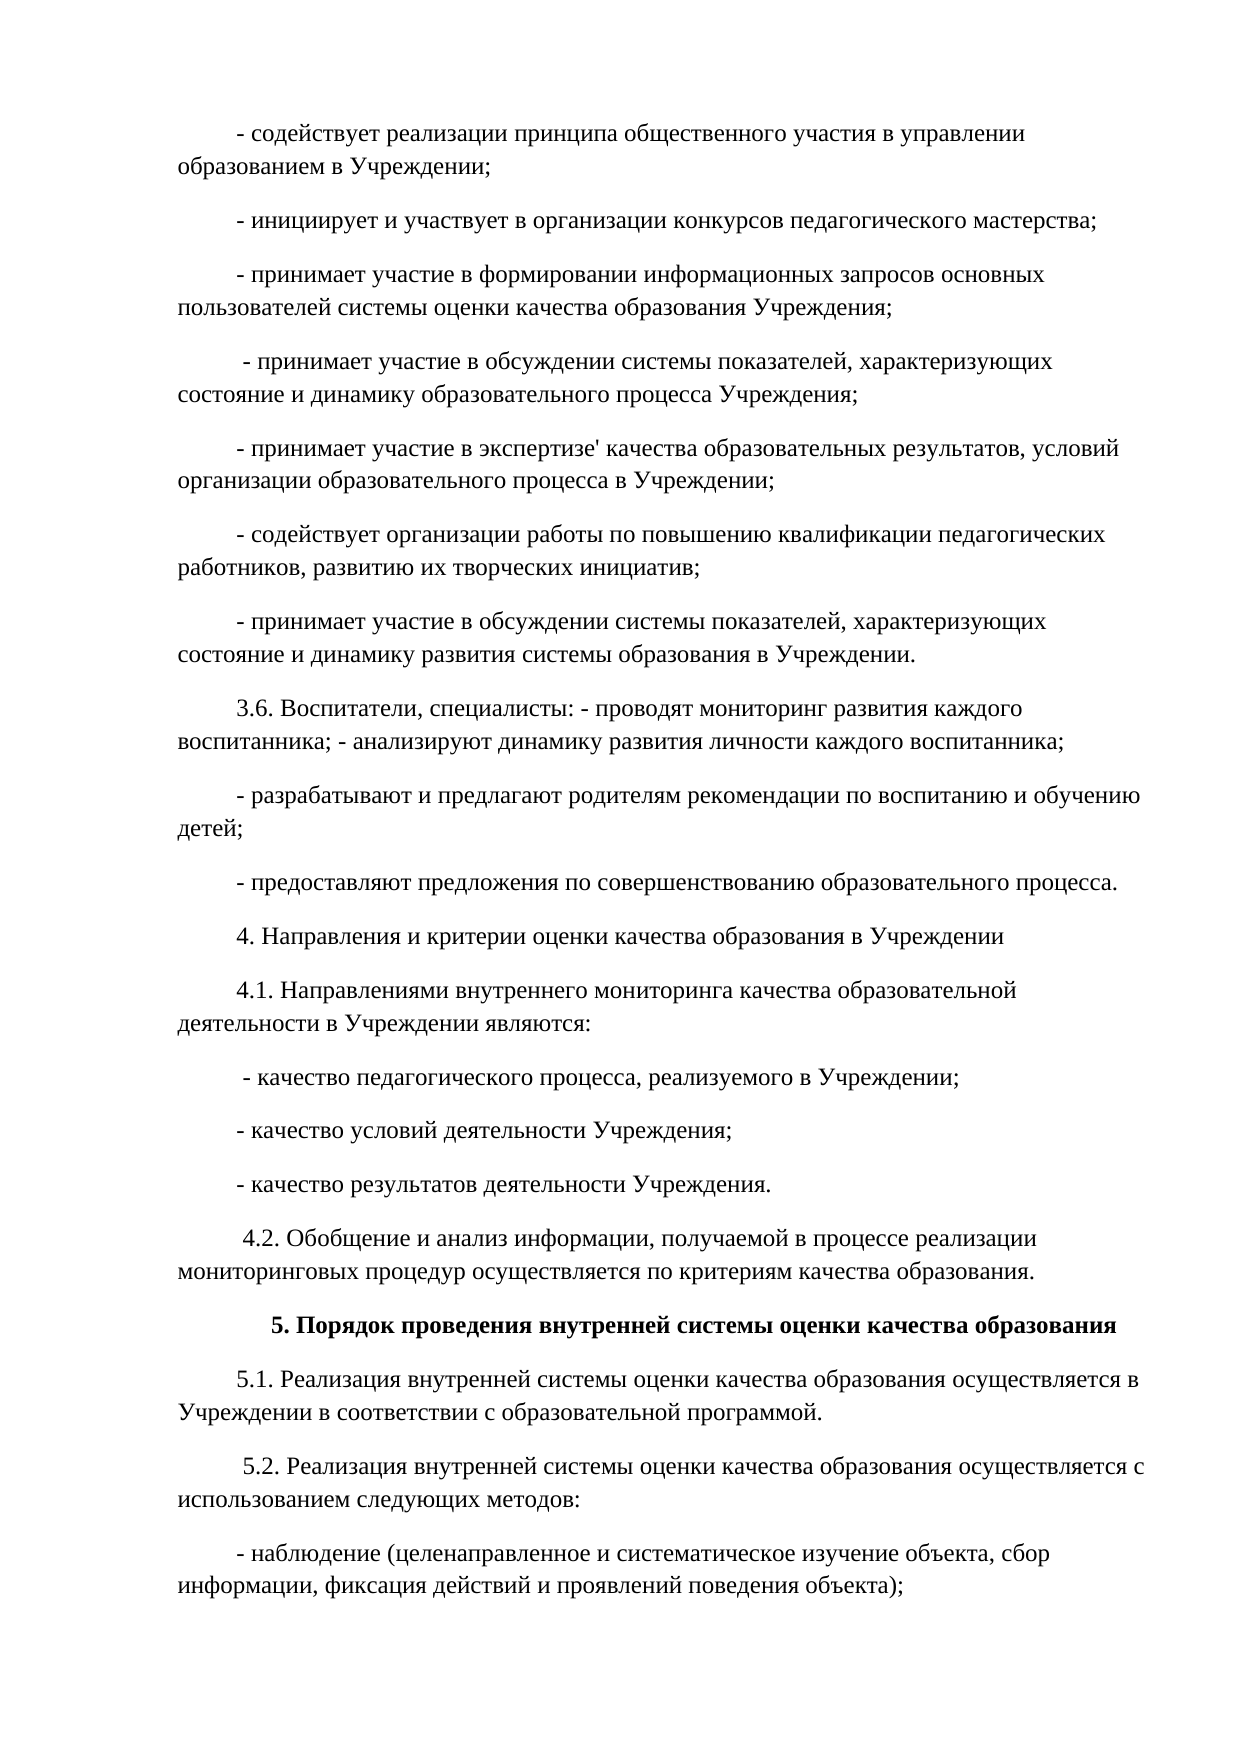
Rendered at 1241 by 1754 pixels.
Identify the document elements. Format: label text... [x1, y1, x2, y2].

text - качество педагогического процесса, реализуемого в Учреждении; [177, 1062, 1152, 1090]
text 4.2. Обобщение и анализ информации, получаемой в процессе реализации мониторинговых процедур осуществляется по критериям качества образования. [177, 1223, 1152, 1285]
text - содействует организации работы по повышению квалификации педагогических работников, развитию их творческих инициатив; [177, 519, 1152, 581]
text - инициирует и участвует в организации конкурсов педагогического мастерства; [177, 205, 1152, 234]
text - содействует реализации принципа общественного участия в управлении образованием в Учреждении; [177, 118, 1152, 180]
text - принимает участие в экспертизе' качества образовательных результатов, условий организации образовательного процесса в Учреждении; [177, 433, 1152, 494]
text 5. Порядок проведения внутренней системы оценки качества образования [177, 1310, 1152, 1339]
text - качество результатов деятельности Учреждения. [177, 1169, 1152, 1198]
text 4. Направления и критерии оценки качества образования в Учреждении [177, 921, 1152, 949]
text 4.1. Направлениями внутреннего мониторинга качества образовательной деятельности в Учреждении являются: [177, 975, 1152, 1036]
text - качество условий деятельности Учреждения; [177, 1115, 1152, 1144]
text - разрабатывают и предлагают родителям рекомендации по воспитанию и обучению детей; [177, 780, 1152, 842]
text - принимает участие в формировании информационных запросов основных пользователей системы оценки качества образования Учреждения; [177, 259, 1152, 321]
text 3.6. Воспитатели, специалисты: - проводят мониторинг развития каждого воспитанника; - анализируют динамику развития личности каждого воспитанника; [177, 693, 1152, 755]
text - предоставляют предложения по совершенствованию образовательного процесса. [177, 867, 1152, 896]
text 5.2. Реализация внутренней системы оценки качества образования осуществляется с использованием следующих методов: [177, 1451, 1152, 1512]
text - наблюдение (целенаправленное и систематическое изучение объекта, сбор информации, фиксация действий и проявлений поведения объекта); [177, 1538, 1152, 1599]
text - принимает участие в обсуждении системы показателей, характеризующих состояние и динамику образовательного процесса Учреждения; [177, 346, 1152, 407]
text 5.1. Реализация внутренней системы оценки качества образования осуществляется в Учреждении в соответствии с образовательной программой. [177, 1364, 1152, 1426]
text - принимает участие в обсуждении системы показателей, характеризующих состояние и динамику развития системы образования в Учреждении. [177, 606, 1152, 668]
